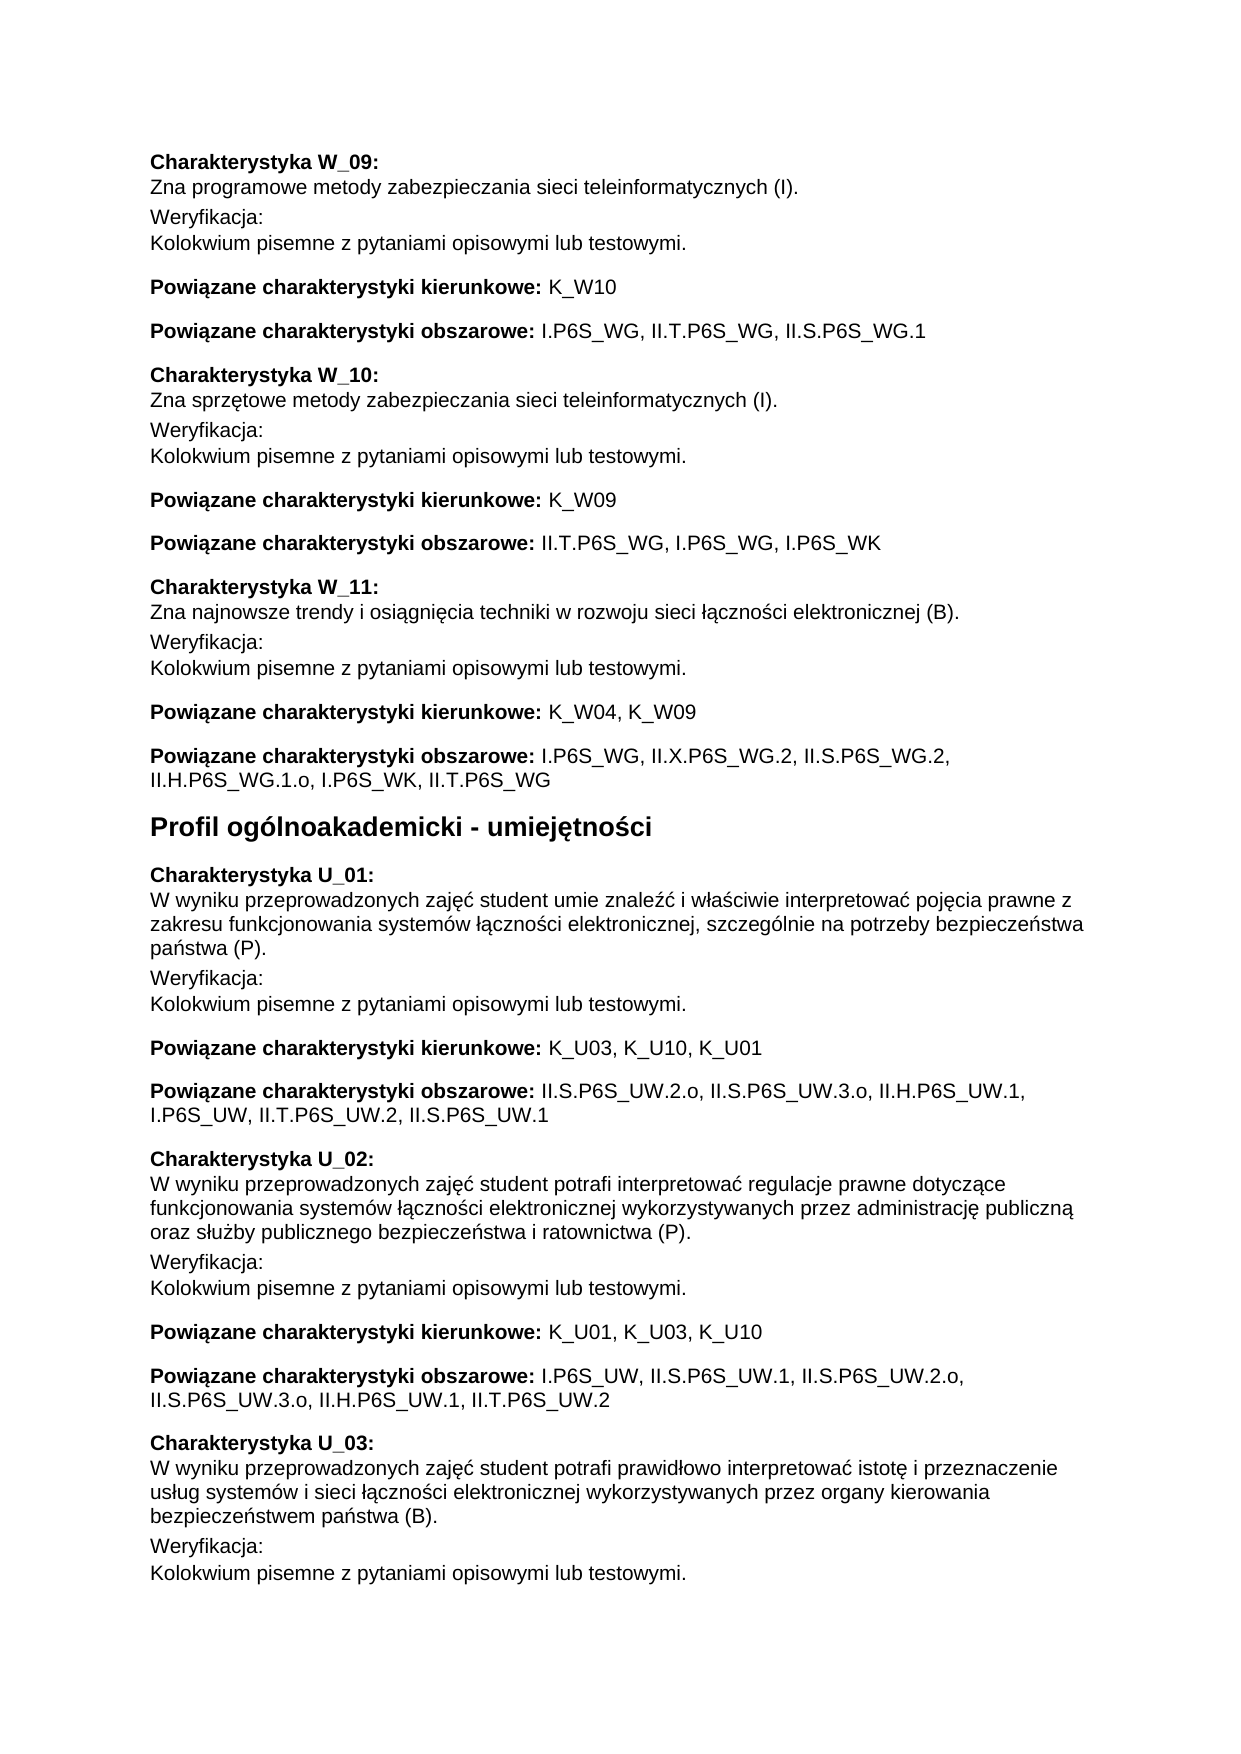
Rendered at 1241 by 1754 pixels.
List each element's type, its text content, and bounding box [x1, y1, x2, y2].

text Weryfikacja: [150, 630, 1090, 654]
text Zna programowe metody zabezpieczania sieci teleinformatycznych (I). [150, 175, 1090, 199]
text Charakterystyka W_09: [150, 150, 1090, 174]
text Kolokwium pisemne z pytaniami opisowymi lub testowymi. [150, 444, 1090, 468]
text Powiązane charakterystyki obszarowe: II.S.P6S_UW.2.o, II.S.P6S_UW.3.o, II.H.P6S_UW.1, I.P6S_UW, II.T.P6S_UW.2, II.S.P6S_UW.1 [150, 1079, 1090, 1127]
text Weryfikacja: [150, 418, 1090, 442]
text W wyniku przeprowadzonych zajęć student potrafi prawidłowo interpretować istotę i przeznaczenie usług systemów i sieci łączności elektronicznej wykorzystywanych przez organy kierowania bezpieczeństwem państwa (B). [150, 1456, 1090, 1528]
text Weryfikacja: [150, 1534, 1090, 1558]
text Powiązane charakterystyki obszarowe: I.P6S_WG, II.T.P6S_WG, II.S.P6S_WG.1 [150, 319, 1090, 343]
text Zna sprzętowe metody zabezpieczania sieci teleinformatycznych (I). [150, 387, 1090, 411]
text Charakterystyka W_10: [150, 362, 1090, 386]
text W wyniku przeprowadzonych zajęć student potrafi interpretować regulacje prawne dotyczące funkcjonowania systemów łączności elektronicznej wykorzystywanych przez administrację publiczną oraz służby publicznego bezpieczeństwa i ratownictwa (P). [150, 1172, 1090, 1244]
text W wyniku przeprowadzonych zajęć student umie znaleźć i właściwie interpretować pojęcia prawne z zakresu funkcjonowania systemów łączności elektronicznej, szczególnie na potrzeby bezpieczeństwa państwa (P). [150, 887, 1090, 959]
text Kolokwium pisemne z pytaniami opisowymi lub testowymi. [150, 656, 1090, 680]
text Charakterystyka U_03: [150, 1431, 1090, 1455]
text Powiązane charakterystyki kierunkowe: K_W09 [150, 487, 1090, 511]
text Powiązane charakterystyki obszarowe: II.T.P6S_WG, I.P6S_WG, I.P6S_WK [150, 531, 1090, 555]
text Powiązane charakterystyki obszarowe: I.P6S_UW, II.S.P6S_UW.1, II.S.P6S_UW.2.o, II.S.P6S_UW.3.o, II.H.P6S_UW.1, II.T.P6S_UW.2 [150, 1363, 1090, 1411]
text Powiązane charakterystyki obszarowe: I.P6S_WG, II.X.P6S_WG.2, II.S.P6S_WG.2, II.H.P6S_WG.1.o, I.P6S_WK, II.T.P6S_WG [150, 744, 1090, 792]
subtitle Profil ogólnoakademicki - umiejętności [150, 811, 1090, 843]
text Powiązane charakterystyki kierunkowe: K_W04, K_W09 [150, 700, 1090, 724]
text Kolokwium pisemne z pytaniami opisowymi lub testowymi. [150, 1560, 1090, 1584]
text Weryfikacja: [150, 1250, 1090, 1274]
text Powiązane charakterystyki kierunkowe: K_U03, K_U10, K_U01 [150, 1035, 1090, 1059]
text Kolokwium pisemne z pytaniami opisowymi lub testowymi. [150, 1276, 1090, 1300]
text Weryfikacja: [150, 205, 1090, 229]
text Weryfikacja: [150, 966, 1090, 989]
text Powiązane charakterystyki kierunkowe: K_U01, K_U03, K_U10 [150, 1320, 1090, 1344]
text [150, 231, 1090, 255]
text Kolokwium pisemne z pytaniami opisowymi lub testowymi. [150, 992, 1090, 1016]
text Charakterystyka U_02: [150, 1147, 1090, 1171]
text Charakterystyka W_11: [150, 575, 1090, 599]
text Zna najnowsze trendy i osiągnięcia techniki w rozwoju sieci łączności elektronicznej (B). [150, 600, 1090, 624]
text Charakterystyka U_01: [150, 862, 1090, 886]
text Powiązane charakterystyki kierunkowe: K_W10 [150, 275, 1090, 299]
